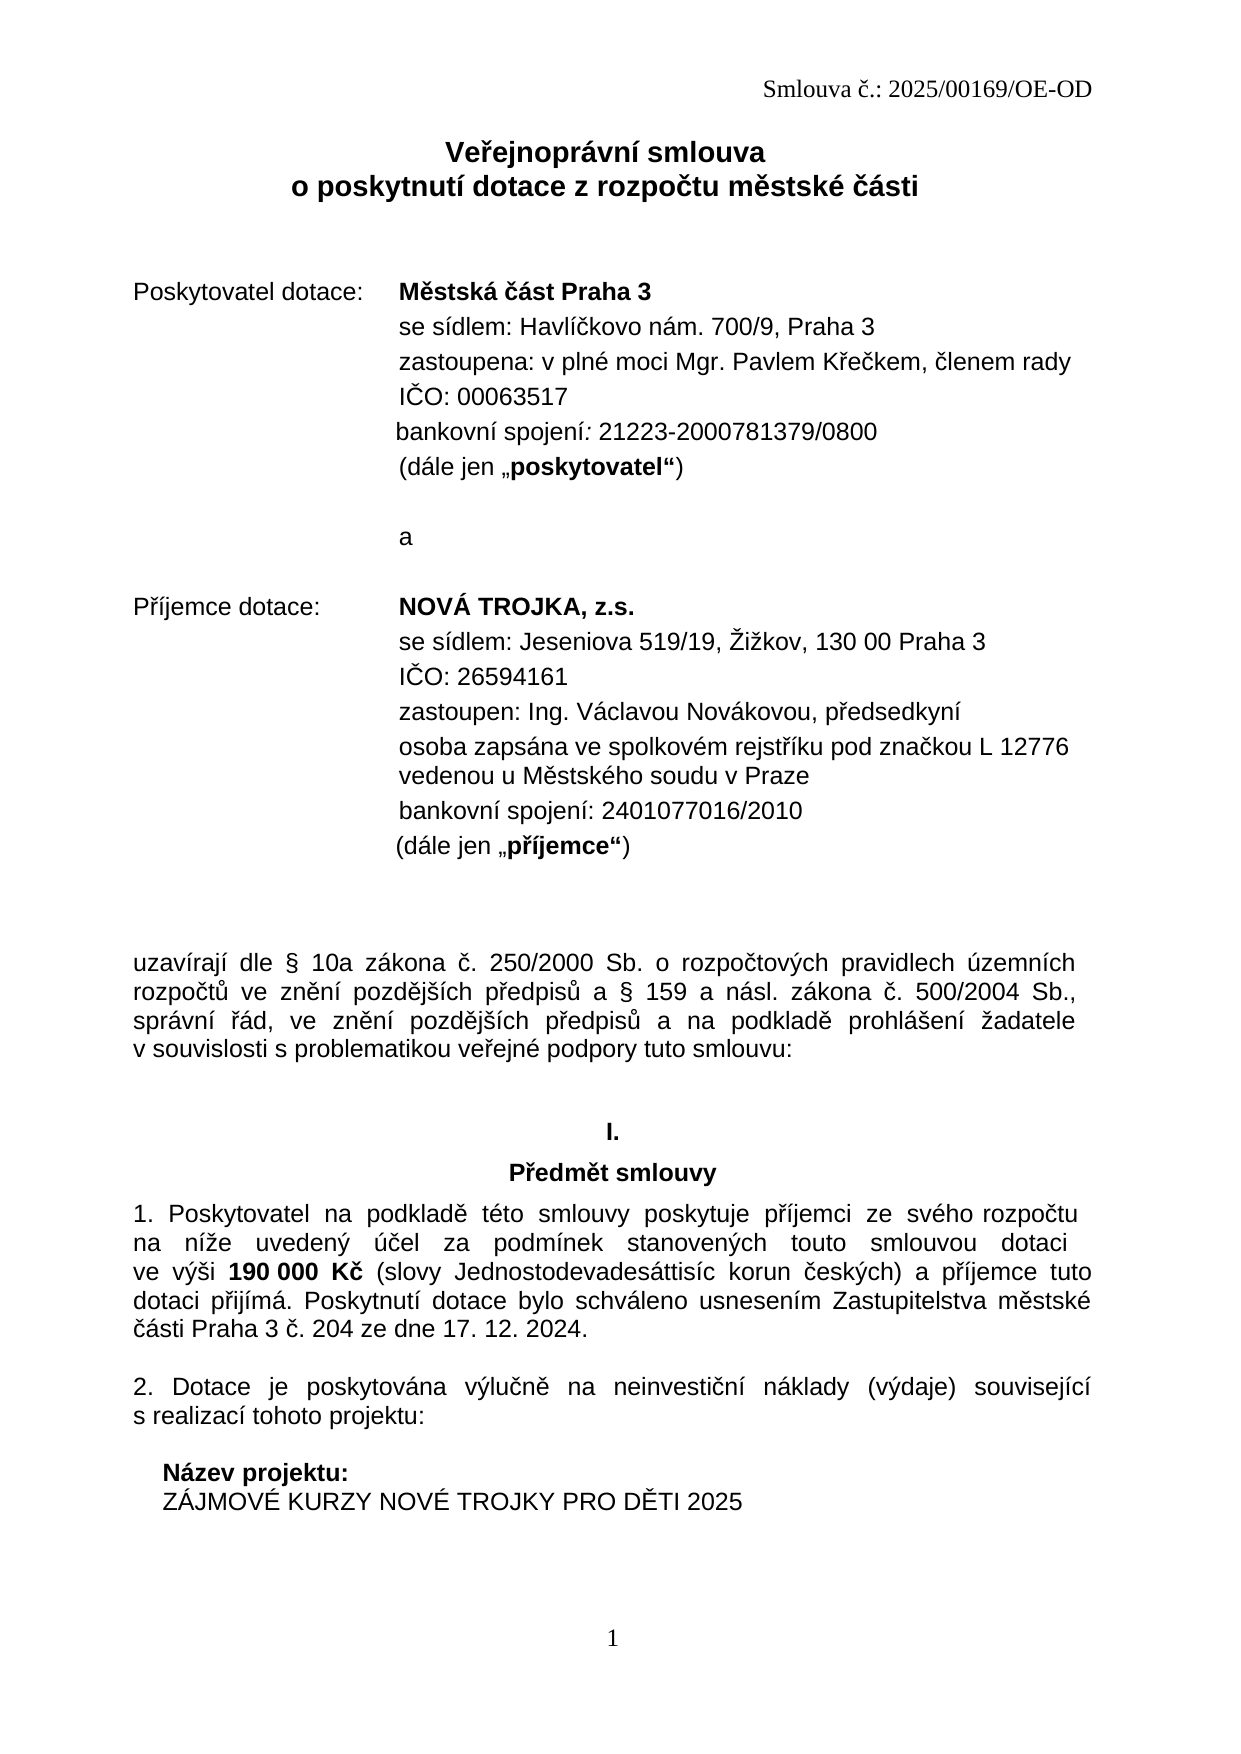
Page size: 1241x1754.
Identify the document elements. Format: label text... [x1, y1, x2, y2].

text osoba zapsána ve spolkovém rejstříku pod značkou L 12776 vedenou u Městského soudu v Praze [399, 732, 1092, 789]
text Příjemce dotace: NOVÁ TROJKA, z.s. [133, 592, 1092, 621]
text a [133, 522, 1077, 551]
text se sídlem: Jeseniova 519/19, Žižkov, 130 00 Praha 3 [399, 627, 1092, 656]
text 1. Poskytovatel na podkladě této smlouvy poskytuje příjemci ze svého rozpočtu na níže uvedený účel za podmínek stanovených touto smlouvou dotaci ve výši 190 000 Kč (slovy Jednostodevadesáttisíc korun českých) a příjemce tuto dotaci přijímá. Poskytnutí dotace bylo schváleno usnesením Zastupitelstva městské části Praha 3 č. 204 ze dne 17. 12. 2024. [133, 1199, 1092, 1343]
text I. [133, 1117, 1092, 1146]
text bankovní spojení: 21223-2000781379/0800 [395, 417, 1092, 446]
text (dále jen „poskytovatel“) [399, 452, 1077, 481]
text (dále jen „příjemce“) [395, 831, 1077, 859]
text 2. Dotace je poskytována výlučně na neinvestiční náklady (výdaje) související s realizací tohoto projektu: [133, 1372, 1092, 1429]
text Předmět smlouvy [133, 1158, 1092, 1187]
text ZÁJMOVÉ KURZY NOVÉ TROJKY PRO DĚTI 2025 [162, 1487, 1092, 1516]
text IČO: 26594161 [399, 662, 1092, 691]
text uzavírají dle § 10a zákona č. 250/2000 Sb. o rozpočtových pravidlech územních rozpočtů ve znění pozdějších předpisů a § 159 a násl. zákona č. 500/2004 Sb., správní řád, ve znění pozdějších předpisů a na podkladě prohlášení žadatele v souvislosti s problematikou veřejné podpory tuto smlouvu: [133, 948, 1077, 1063]
text zastoupena: v plné moci Mgr. Pavlem Křečkem, členem rady [399, 347, 1092, 376]
text zastoupen: Ing. Václavou Novákovou, předsedkyní [399, 697, 1092, 726]
text Název projektu: [162, 1458, 1092, 1487]
text bankovní spojení: 2401077016/2010 [399, 796, 1092, 824]
text o poskytnutí dotace z rozpočtu městské části [133, 169, 1077, 202]
text Poskytovatel dotace: Městská část Praha 3 [133, 277, 1092, 306]
text IČO: 00063517 [399, 382, 1092, 411]
text se sídlem: Havlíčkovo nám. 700/9, Praha 3 [399, 312, 1092, 341]
text Veřejnoprávní smlouva [133, 135, 1077, 169]
